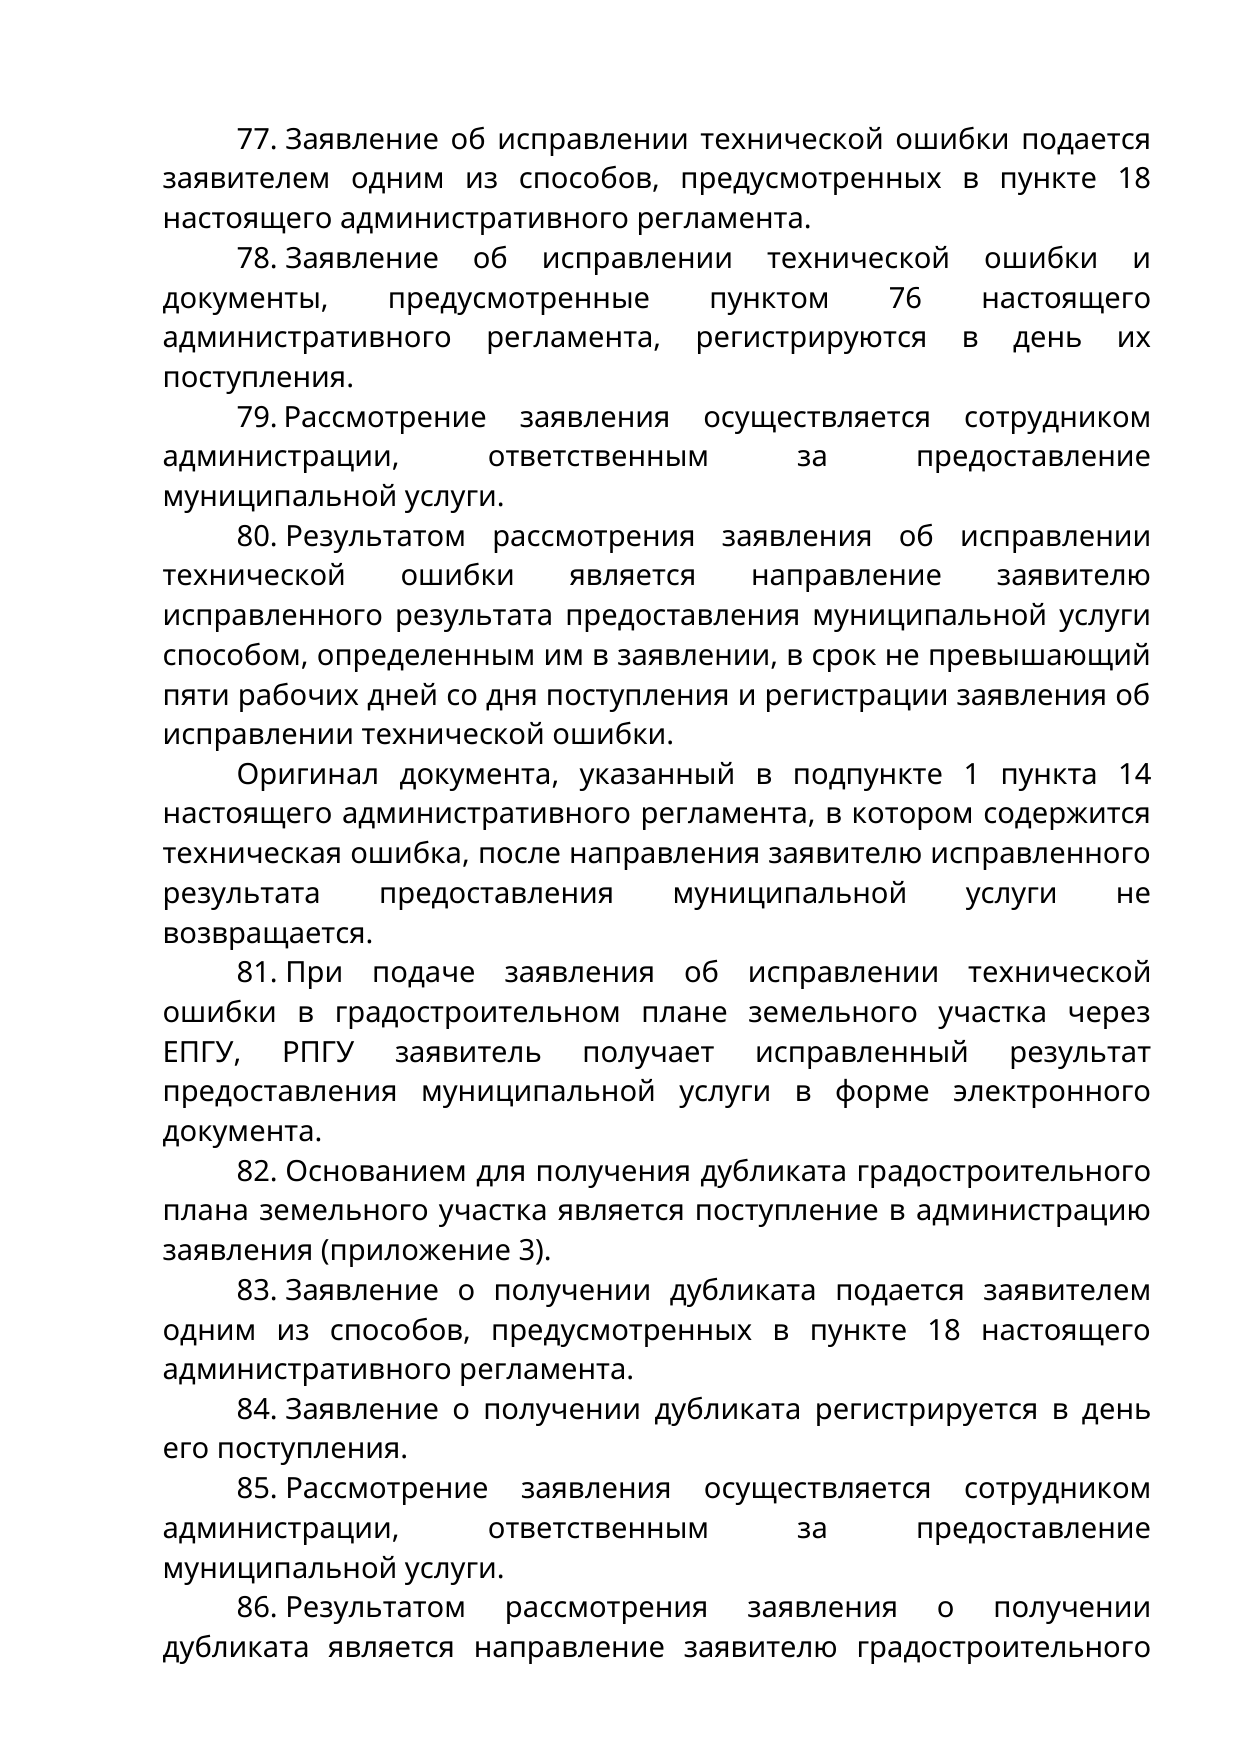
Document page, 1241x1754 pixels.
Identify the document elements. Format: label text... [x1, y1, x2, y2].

text 80. Результатом рассмотрения заявления об исправлении технической ошибки является направление заявителю исправленного результата предоставления муниципальной услуги способом, определенным им в заявлении, в срок не превышающий пяти рабочих дней со дня поступления и регистрации заявления об исправлении технической ошибки. [162, 515, 1152, 753]
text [162, 1587, 1152, 1666]
text 83. Заявление о получении дубликата подается заявителем одним из способов, предусмотренных в пункте 18 настоящего административного регламента. [162, 1269, 1152, 1388]
text 78. Заявление об исправлении технической ошибки и документы, предусмотренные пунктом 76 настоящего административного регламента, регистрируются в день их поступления. [162, 237, 1152, 396]
text 77. Заявление об исправлении технической ошибки подается заявителем одним из способов, предусмотренных в пункте 18 настоящего административного регламента. [162, 118, 1152, 237]
text Оригинал документа, указанный в подпункте 1 пункта 14 настоящего административного регламента, в котором содержится техническая ошибка, после направления заявителю исправленного результата предоставления муниципальной услуги не возвращается. [162, 753, 1152, 952]
text 79. Рассмотрение заявления осуществляется сотрудником администрации, ответственным за предоставление муниципальной услуги. [162, 396, 1152, 515]
text 82. Основанием для получения дубликата градостроительного плана земельного участка является поступление в администрацию заявления (приложение 3). [162, 1150, 1152, 1269]
text 85. Рассмотрение заявления осуществляется сотрудником администрации, ответственным за предоставление муниципальной услуги. [162, 1467, 1152, 1587]
text 84. Заявление о получении дубликата регистрируется в день его поступления. [162, 1388, 1152, 1467]
text 81. При подаче заявления об исправлении технической ошибки в градостроительном плане земельного участка через ЕПГУ, РПГУ заявитель получает исправленный результат предоставления муниципальной услуги в форме электронного документа. [162, 952, 1152, 1150]
